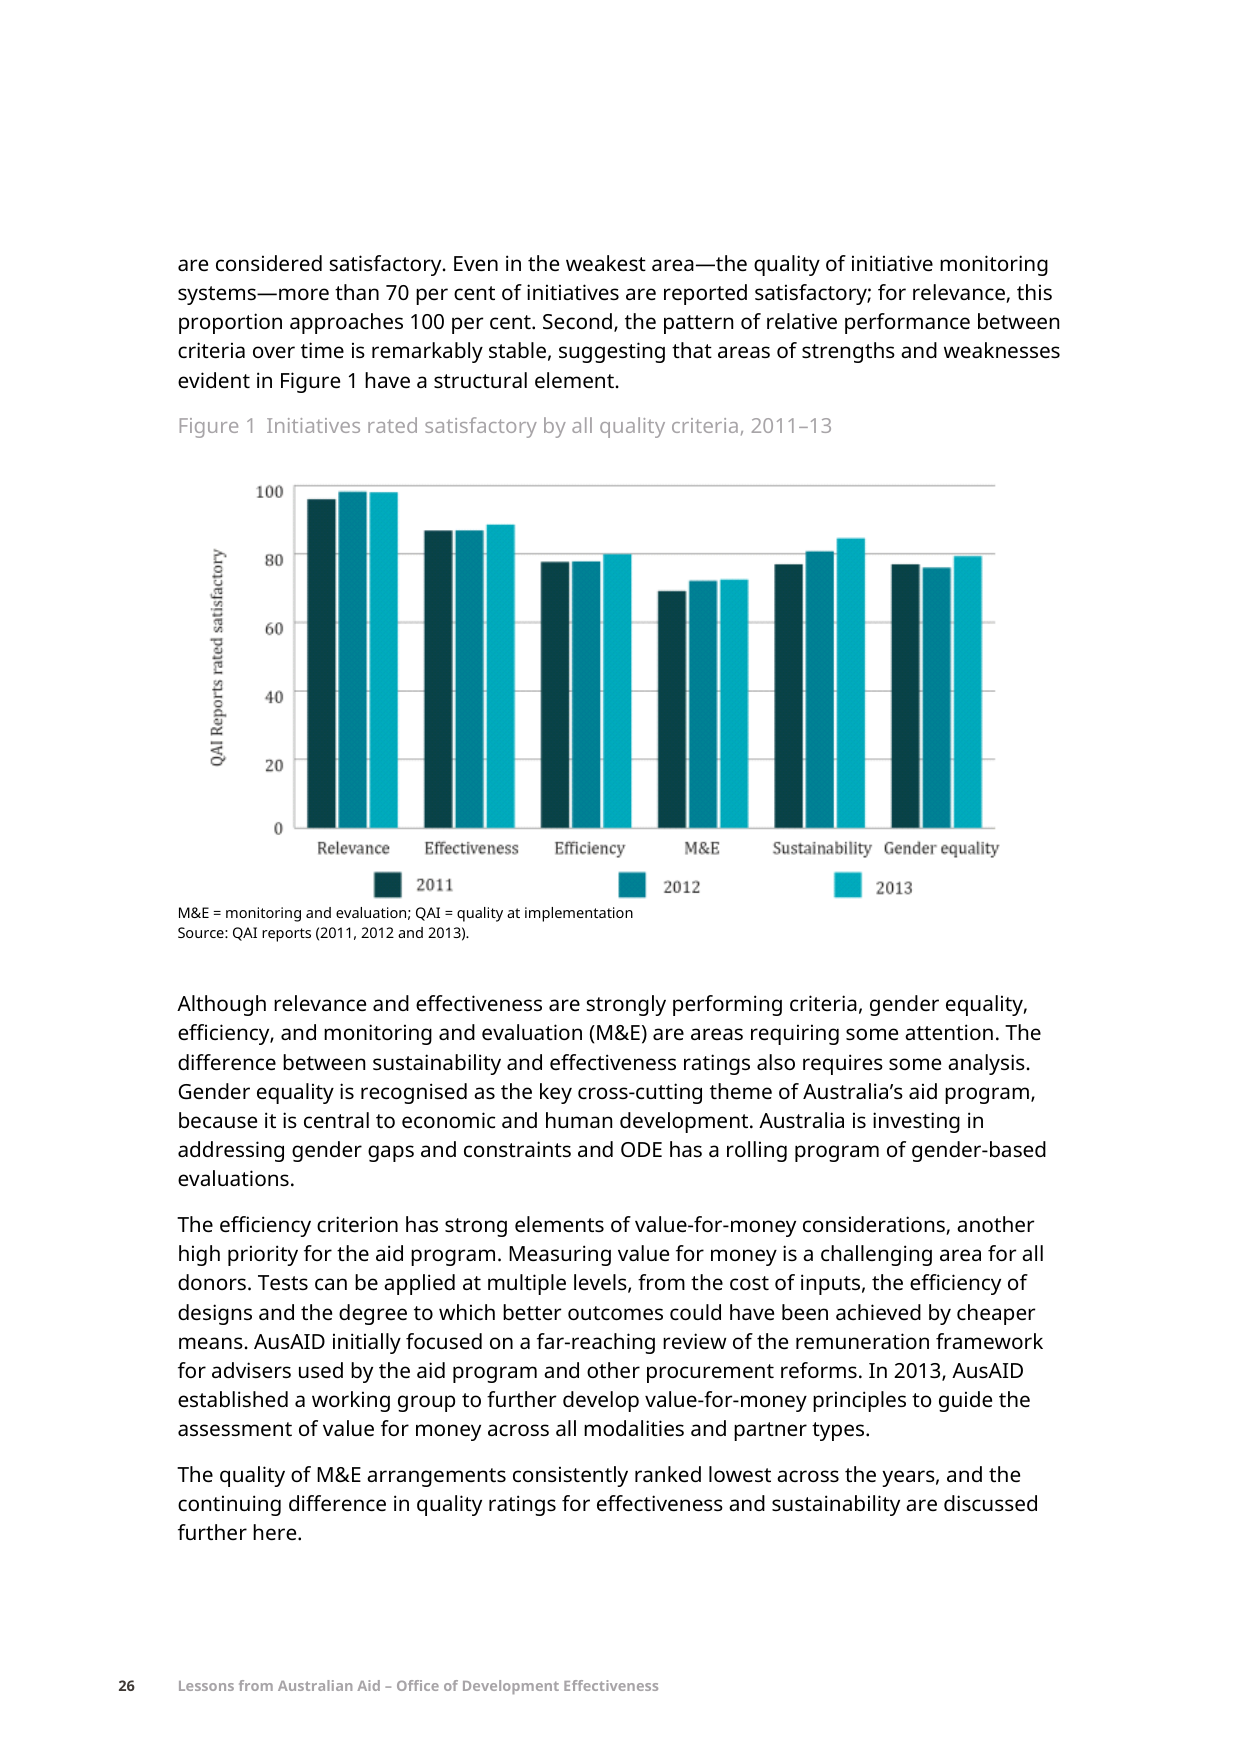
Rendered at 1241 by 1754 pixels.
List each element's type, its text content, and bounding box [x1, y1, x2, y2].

picture [177, 448, 1028, 903]
text Figure 1 Initiatives rated satisfactory by all quality criteria, 2011–13 [177, 411, 1063, 440]
text Although relevance and effectiveness are strongly performing criteria, gender equality, efficiency, and monitoring and evaluation (M&E) are areas requiring some attention. The difference between sustainability and effectiveness ratings also requires some analysis. Gender equality is recognised as the key cross-cutting theme of Australia’s aid program, because it is central to economic and human development. Australia is investing in addressing gender gaps and constraints and ODE has a rolling program of gender-based evaluations. [177, 988, 1063, 1192]
text The quality of M&E arrangements consistently ranked lowest across the years, and the continuing difference in quality ratings for effectiveness and sustainability are discussed further here. [177, 1459, 1063, 1547]
text The efficiency criterion has strong elements of value-for-money considerations, another high priority for the aid program. Measuring value for money is a challenging area for all donors. Tests can be applied at multiple levels, from the cost of inputs, the efficiency of designs and the degree to which better outcomes could have been achieved by cheaper means. AusAID initially focused on a far-reaching review of the remuneration framework for advisers used by the aid program and other procurement reforms. In 2013, AusAID established a working group to further develop value-for-money principles to guide the assessment of value for money across all modalities and partner types. [177, 1209, 1063, 1442]
text M&E = monitoring and evaluation; QAI = quality at implementation [177, 903, 1063, 923]
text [177, 248, 1063, 394]
text Source: QAI reports (2011, 2012 and 2013). [177, 923, 1063, 942]
